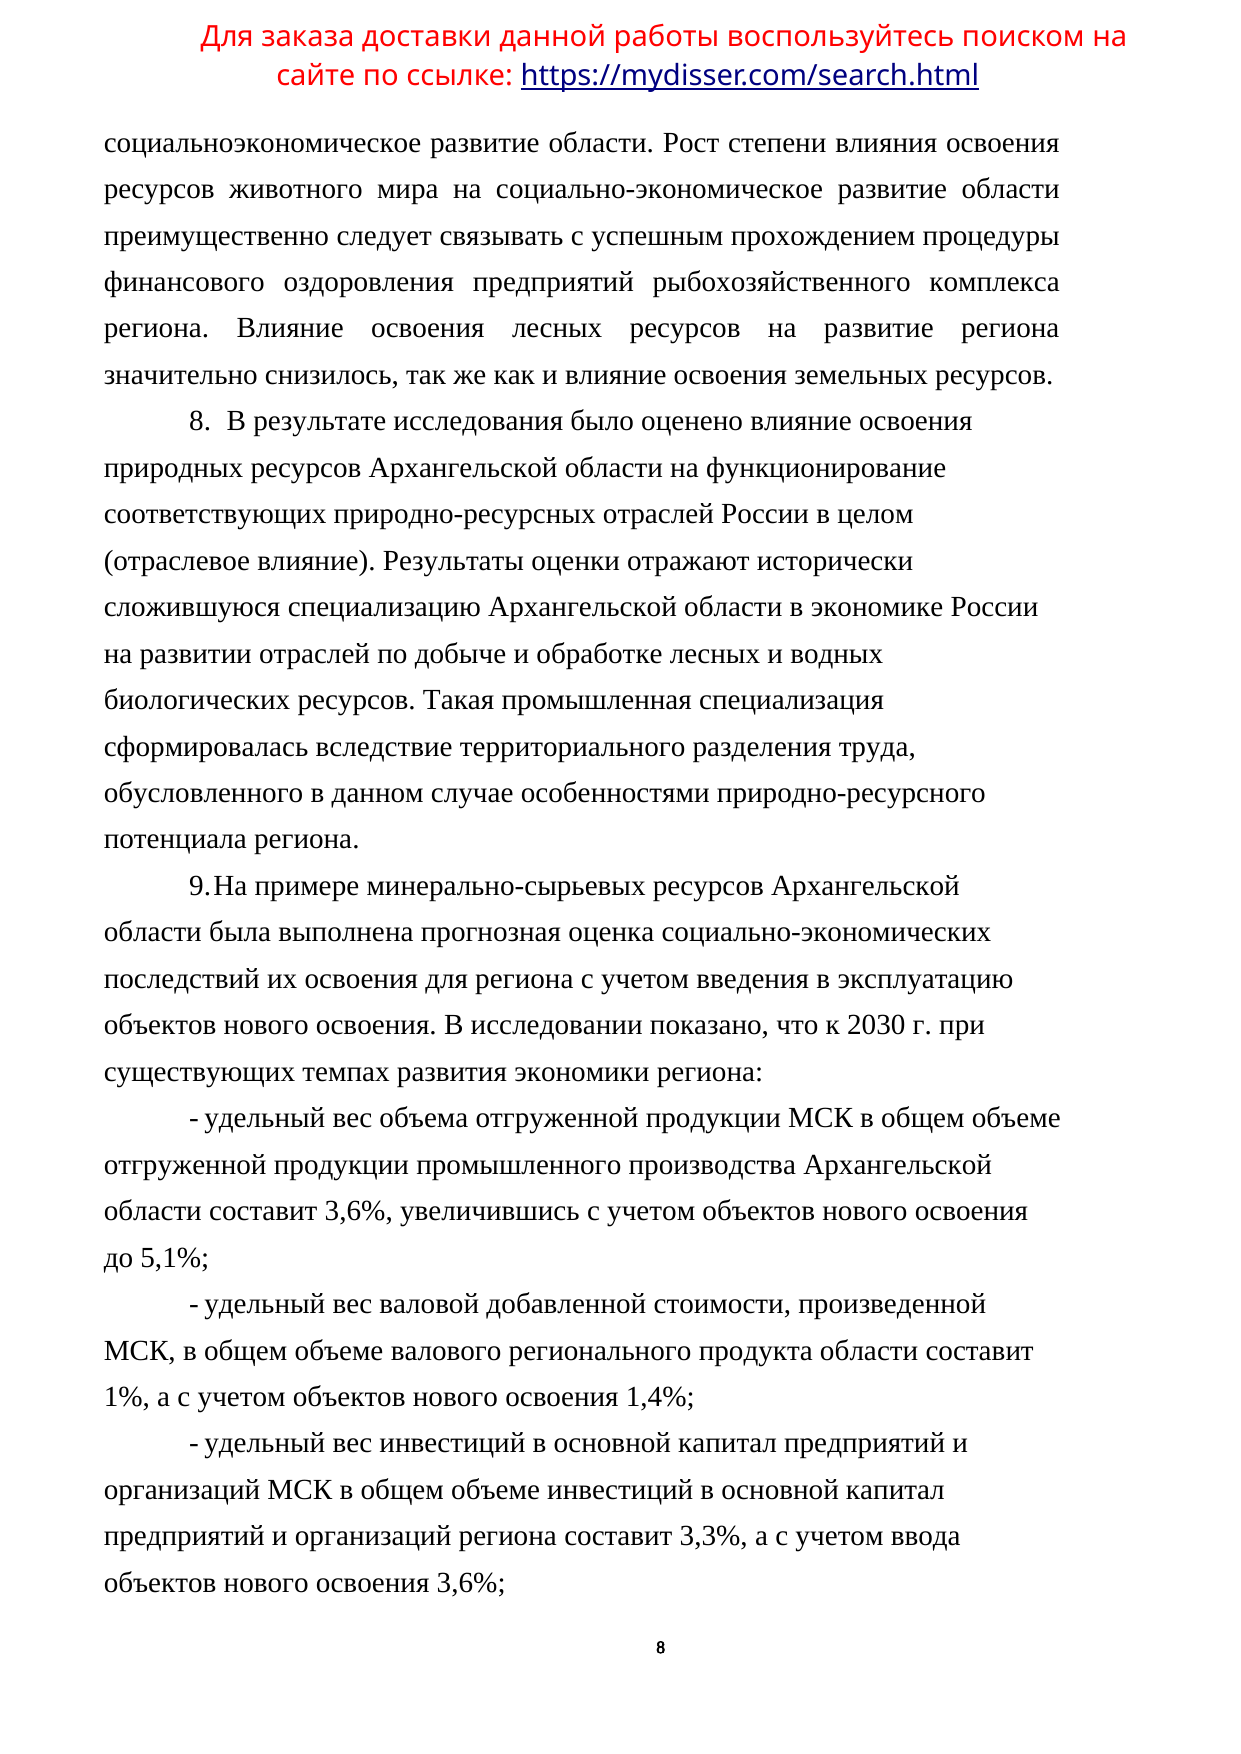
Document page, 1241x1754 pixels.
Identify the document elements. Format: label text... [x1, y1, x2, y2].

list удельный вес объема отгруженной продукции МСК в общем объеме отгруженной продукции промышленного производства Архангельской области составит 3,6%, увеличившись с учетом объектов нового освоения до 5,1%; [103, 1091, 1062, 1276]
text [103, 115, 1060, 394]
list удельный вес инвестиций в основной капитал предприятий и организаций МСК в общем объеме инвестиций в основной капитал предприятий и организаций региона составит 3,3%, а с учетом ввода объектов нового освоения 3,6%; [103, 1416, 1062, 1602]
list удельный вес валовой добавленной стоимости, произведенной МСК, в общем объеме валового регионального продукта области составит 1%, а с учетом объектов нового освоения 1,4%; [103, 1276, 1062, 1416]
list На примере минерально-сырьевых ресурсов Архангельской области была выполнена прогнозная оценка социально-экономических последствий их освоения для региона с учетом введения в эксплуатацию объектов нового освоения. В исследовании показано, что к 2030 г. при существующих темпах развития экономики региона: [103, 858, 1062, 1091]
list В результате исследования было оценено влияние освоения природных ресурсов Архангельской области на функционирование соответствующих природно-ресурсных отраслей России в целом (отраслевое влияние). Результаты оценки отражают исторически сложившуюся специализацию Архангельской области в экономике России на развитии отраслей по добыче и обработке лесных и водных биологических ресурсов. Такая промышленная специализация сформировалась вследствие территориального разделения труда, обусловленного в данном случае особенностями природно-ресурсного потенциала региона. [103, 394, 1062, 858]
